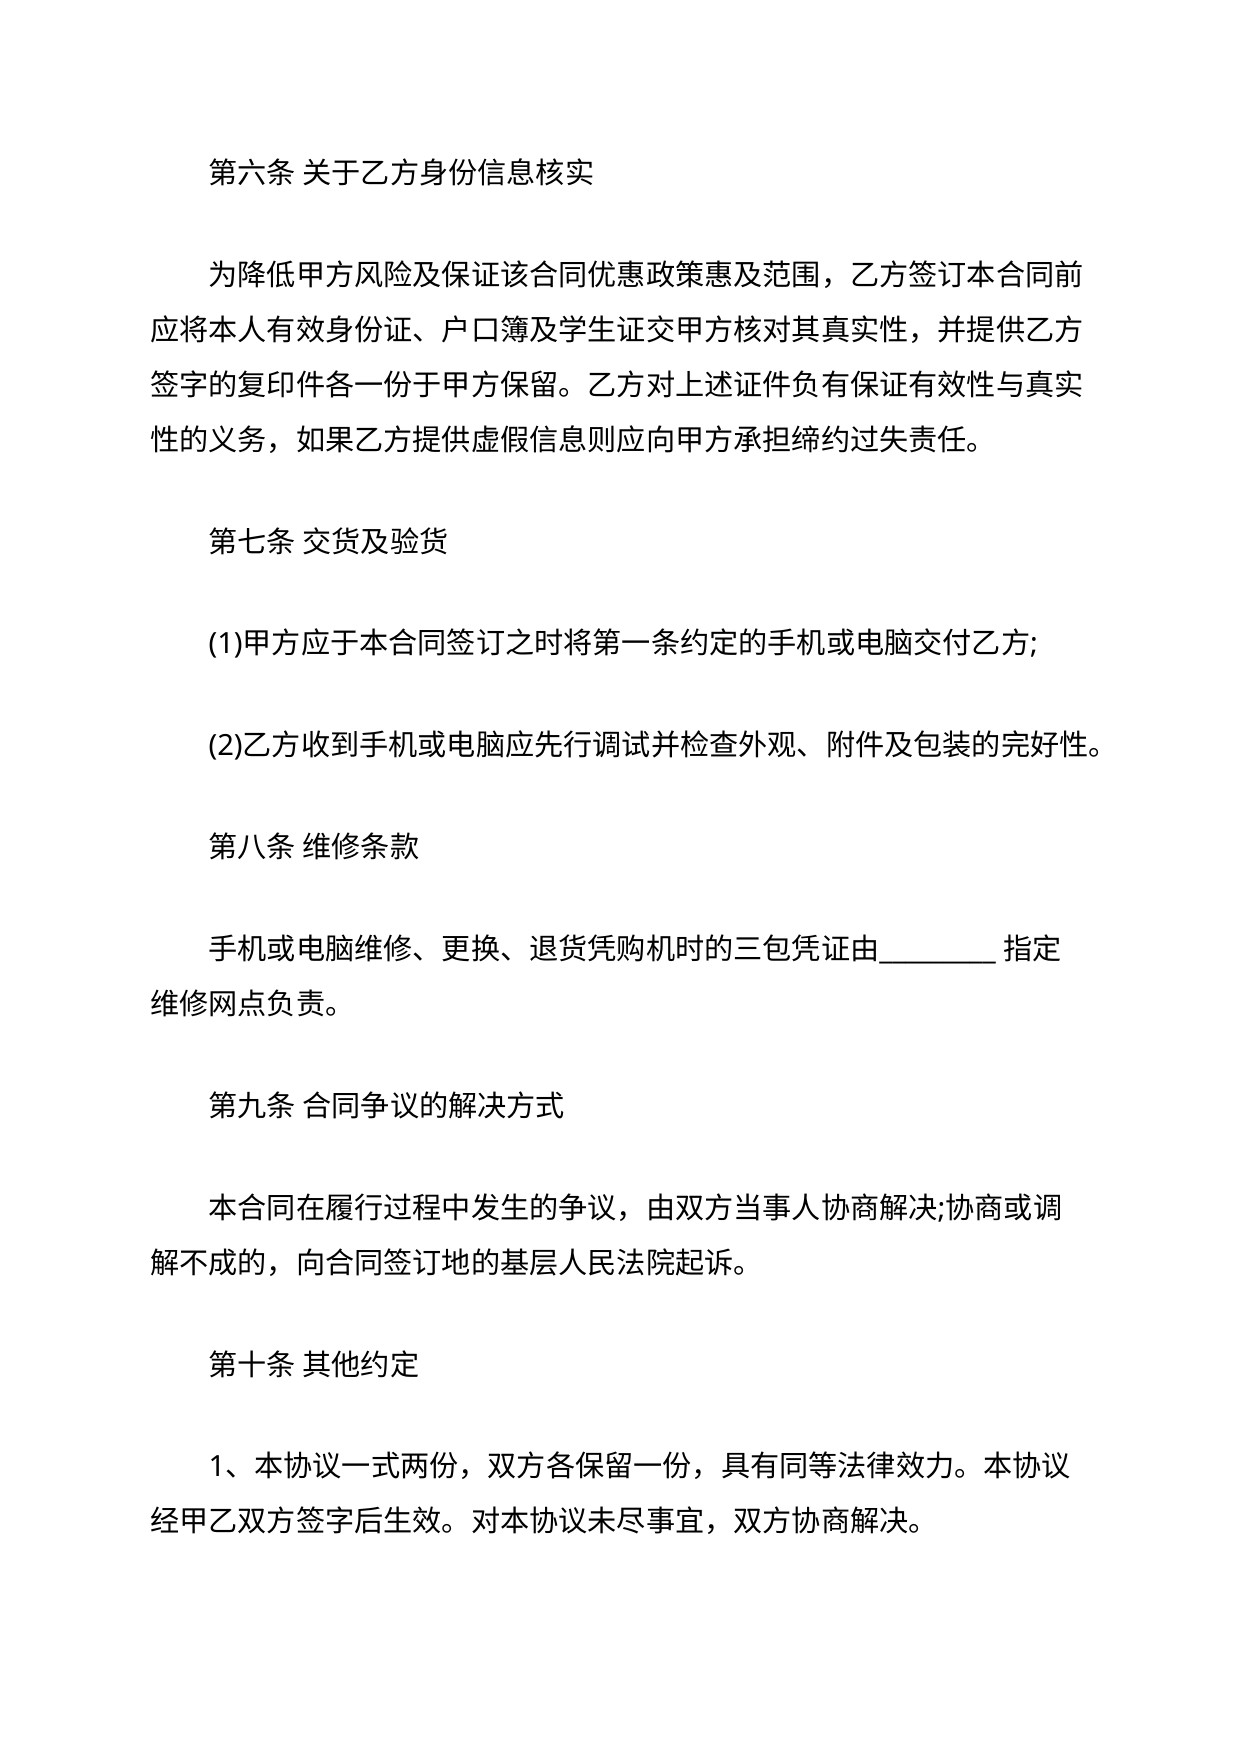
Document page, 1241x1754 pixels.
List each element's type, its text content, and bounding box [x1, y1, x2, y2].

text 第九条 合同争议的解决方式 [150, 1082, 1090, 1125]
text (2)乙方收到手机或电脑应先行调试并检查外观、附件及包装的完好性。 [150, 722, 1090, 764]
text 为降低甲方风险及保证该合同优惠政策惠及范围，乙方签订本合同前应将本人有效身份证、户口簿及学生证交甲方核对其真实性，并提供乙方签字的复印件各一份于甲方保留。乙方对上述证件负有保证有效性与真实性的义务，如果乙方提供虚假信息则应向甲方承担缔约过失责任。 [150, 252, 1090, 459]
text 第八条 维修条款 [150, 824, 1090, 866]
text 第十条 其他约定 [150, 1341, 1090, 1383]
text 本合同在履行过程中发生的争议，由双方当事人协商解决;协商或调解不成的，向合同签订地的基层人民法院起诉。 [150, 1184, 1090, 1282]
text (1)甲方应于本合同签订之时将第一条约定的手机或电脑交付乙方; [150, 620, 1090, 662]
text 第七条 交货及验货 [150, 518, 1090, 561]
text 第六条 关于乙方身份信息核实 [150, 150, 1090, 192]
text 手机或电脑维修、更换、退货凭购机时的三包凭证由_________ 指定维修网点负责。 [150, 926, 1090, 1023]
text 1、本协议一式两份，双方各保留一份，具有同等法律效力。本协议经甲乙双方签字后生效。对本协议未尽事宜，双方协商解决。 [150, 1443, 1090, 1540]
